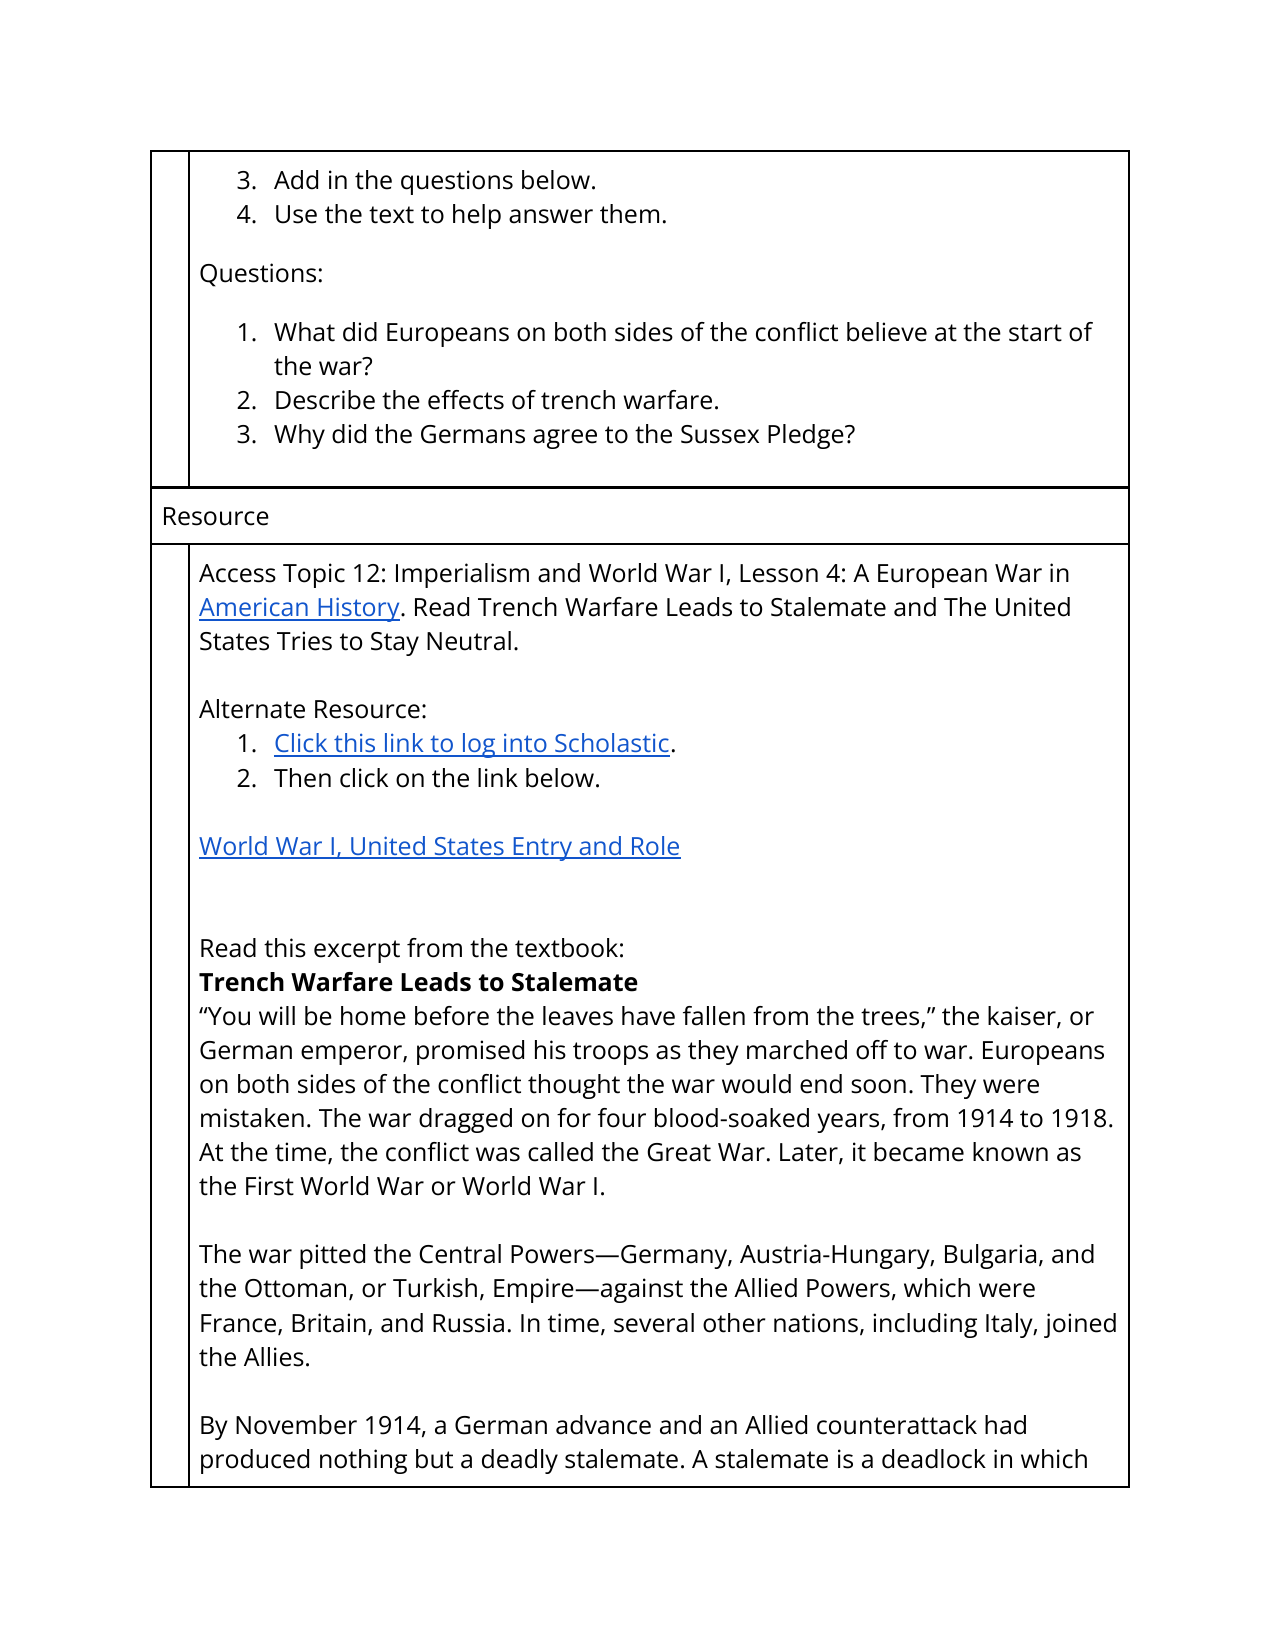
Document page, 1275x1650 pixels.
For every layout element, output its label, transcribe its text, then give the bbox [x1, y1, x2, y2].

table_cell [152, 545, 188, 1486]
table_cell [190, 545, 1128, 1486]
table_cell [190, 152, 1128, 486]
table_cell Resource [152, 489, 1128, 543]
table_cell [152, 152, 188, 486]
